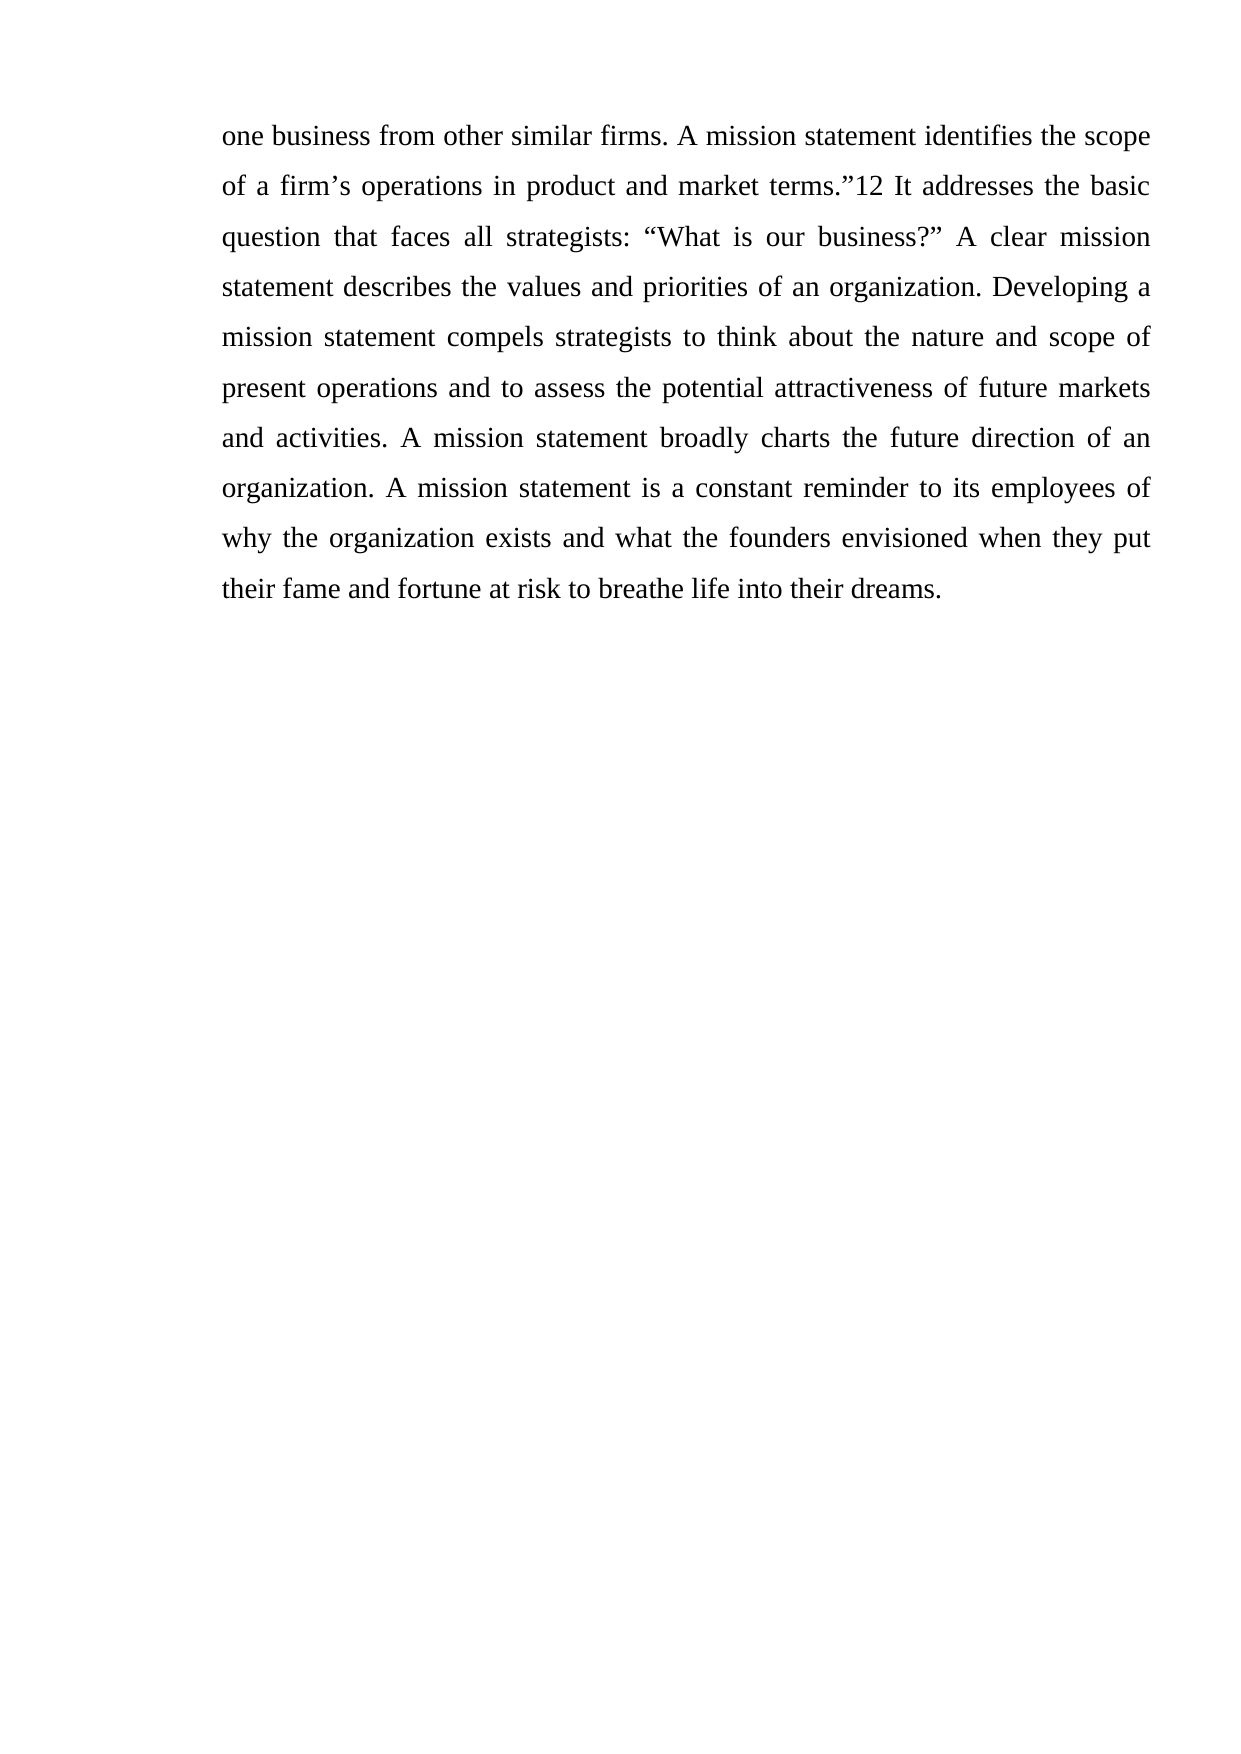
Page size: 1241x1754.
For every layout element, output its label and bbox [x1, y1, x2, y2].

text [222, 118, 1152, 604]
